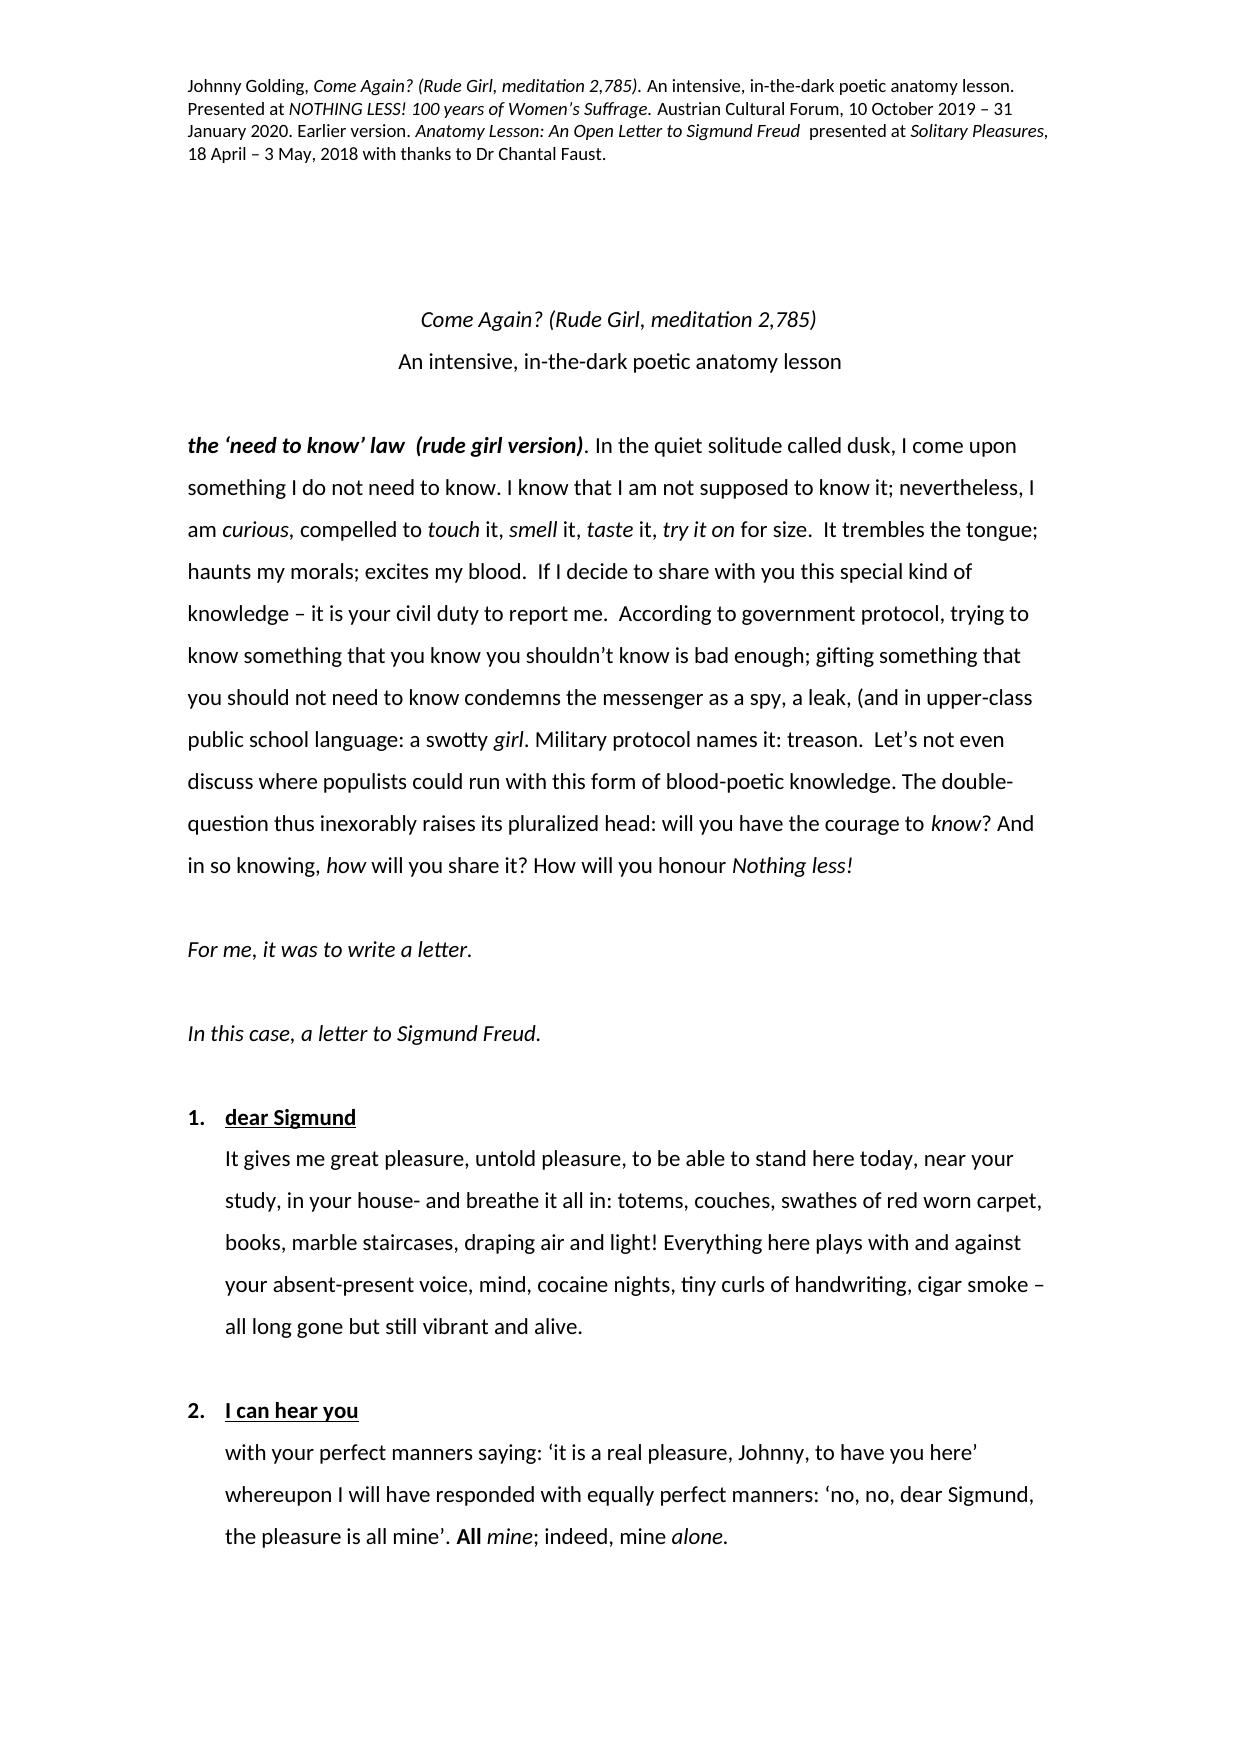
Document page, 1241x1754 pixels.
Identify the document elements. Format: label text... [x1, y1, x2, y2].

list I can hear you [187, 1396, 1053, 1424]
text Come Again? (Rude Girl, meditation 2,785) [187, 305, 1053, 333]
text In this case, a letter to Sigmund Freud. [187, 1019, 1053, 1047]
text It gives me great pleasure, untold pleasure, to be able to stand here today, near your study, in your house- and breathe it all in: totems, couches, swathes of red worn carpet, books, marble staircases, draping air and light! Everything here plays with and against your absent-present voice, mind, cocaine nights, tiny curls of handwriting, cigar smoke – all long gone but still vibrant and alive. [225, 1144, 1053, 1341]
text An intensive, in-the-dark poetic anatomy lesson [187, 347, 1053, 375]
text For me, it was to write a letter. [187, 935, 1053, 963]
list with your perfect manners saying: ‘it is a real pleasure, Johnny, to have you here’ whereupon I will have responded with equally perfect manners: ‘no, no, dear Sigmund, the pleasure is all mine’. All mine; indeed, mine alone. [225, 1438, 1053, 1550]
list dear Sigmund [187, 1103, 1053, 1131]
text the ‘need to know’ law (rude girl version). In the quiet solitude called dusk, I come upon something I do not need to know. I know that I am not supposed to know it; nevertheless, I am curious, compelled to touch it, smell it, taste it, try it on for size. It trembles the tongue; haunts my morals; excites my blood. If I decide to share with you this special kind of knowledge – it is your civil duty to report me. According to government protocol, trying to know something that you know you shouldn’t know is bad enough; gifting something that you should not need to know condemns the messenger as a spy, a leak, (and in upper-class public school language: a swotty girl. Military protocol names it: treason. Let’s not even discuss where populists could run with this form of blood-poetic knowledge. The double-question thus inexorably raises its pluralized head: will you have the courage to know? And in so knowing, how will you share it? How will you honour Nothing less! [187, 431, 1053, 879]
